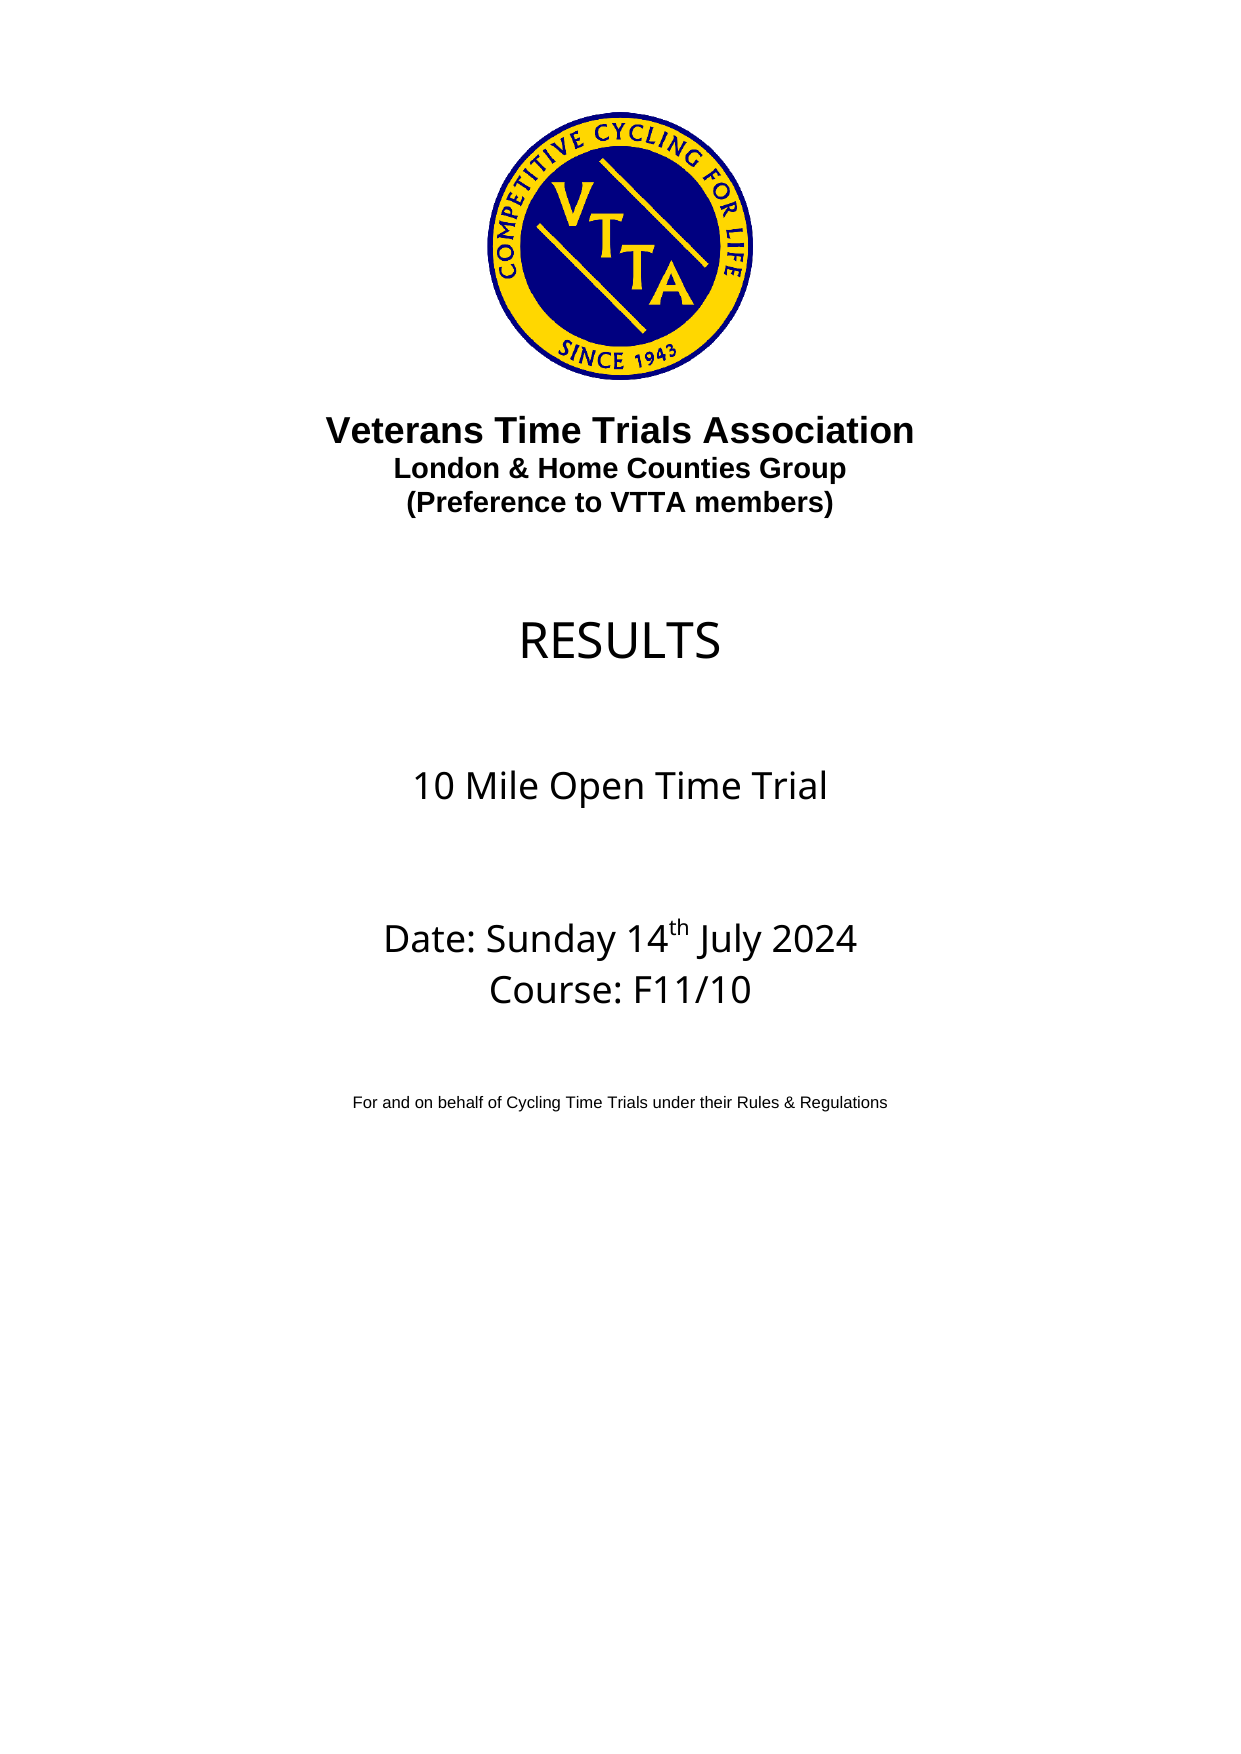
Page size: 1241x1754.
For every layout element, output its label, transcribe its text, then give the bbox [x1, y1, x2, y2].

text Date: Sunday 14th July 2024 [150, 912, 1090, 963]
text (Preference to VTTA members) [150, 485, 1090, 518]
text RESULTS [150, 605, 1090, 673]
text Course: F11/10 [150, 963, 1090, 1014]
text Veterans Time Trials Association [150, 408, 1090, 451]
picture [487, 112, 753, 380]
text For and on behalf of Cycling Time Trials under their Rules & Regulations [150, 1093, 1090, 1112]
text 10 Mile Open Time Trial [150, 759, 1090, 810]
text London & Home Counties Group [150, 451, 1090, 485]
